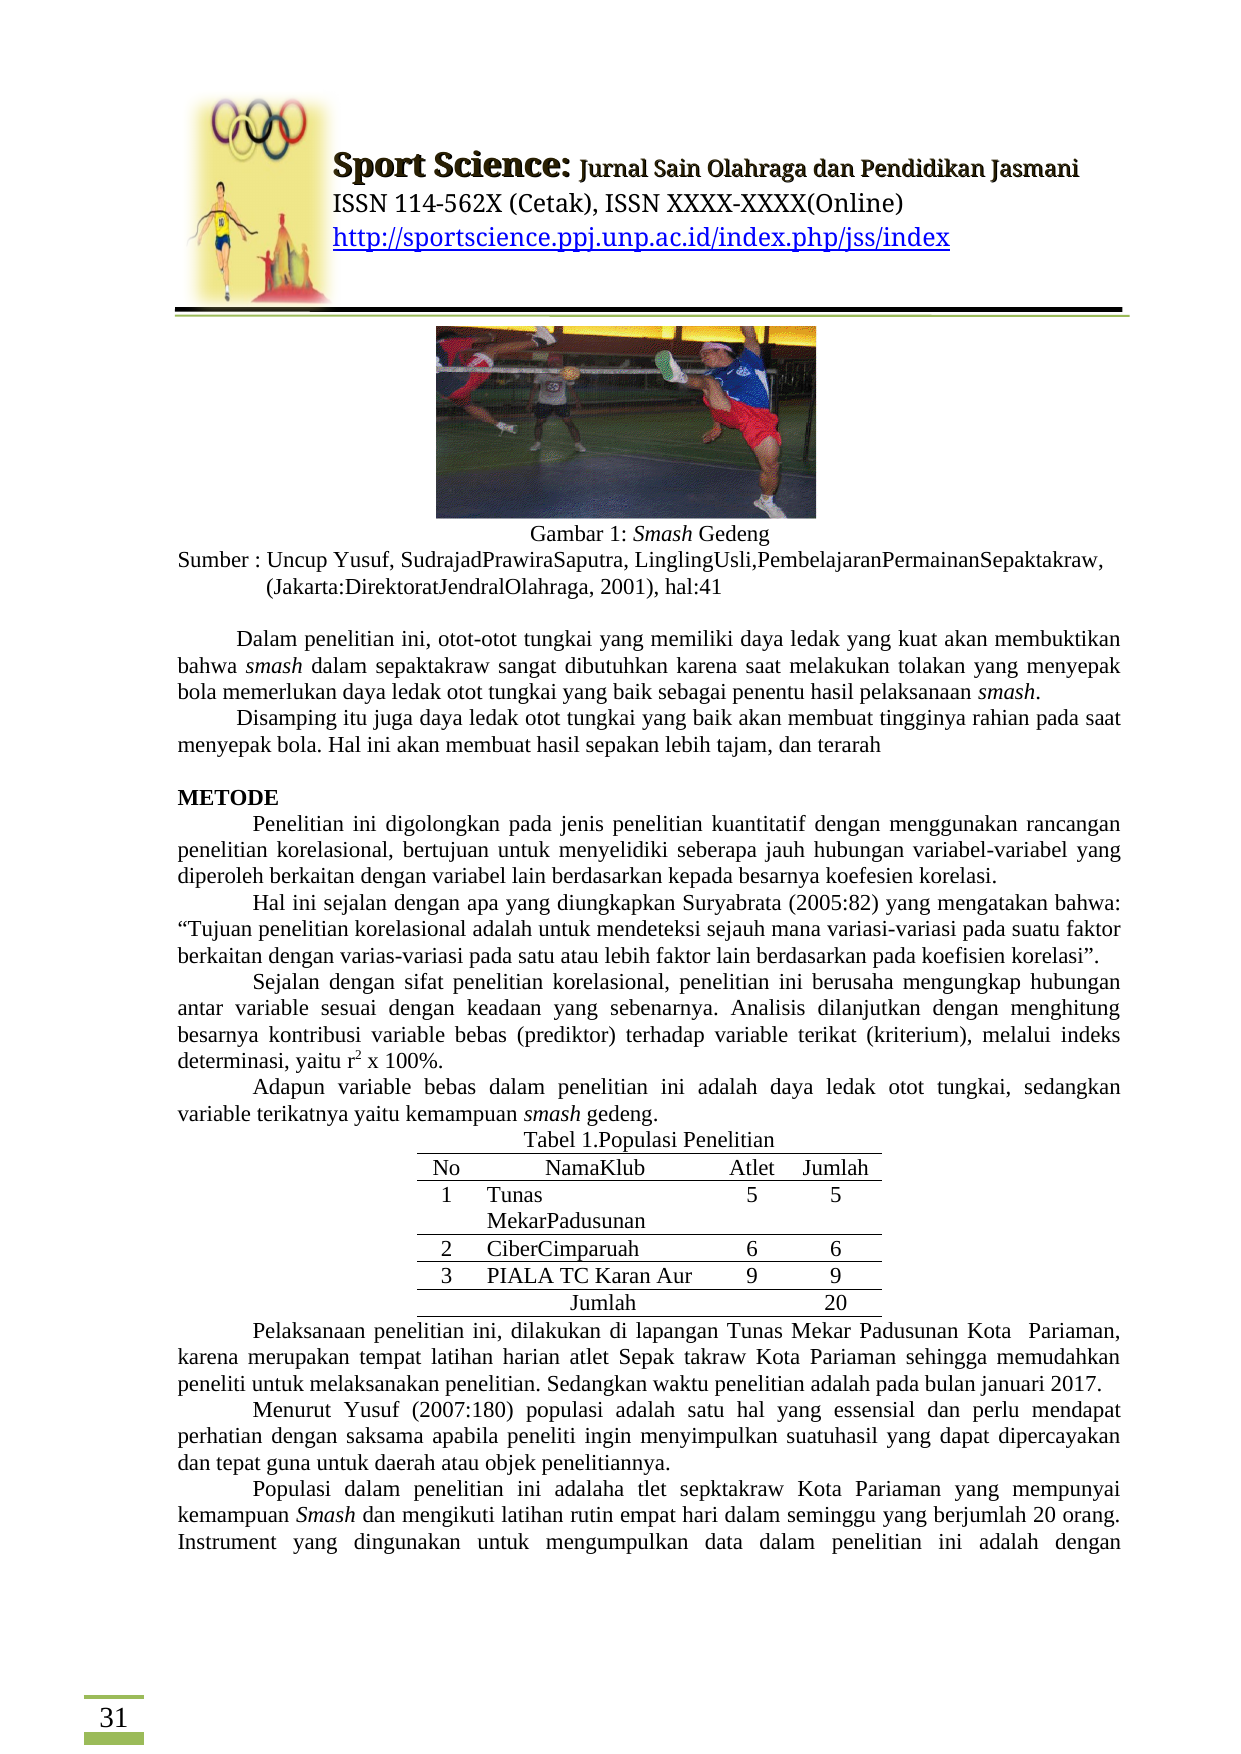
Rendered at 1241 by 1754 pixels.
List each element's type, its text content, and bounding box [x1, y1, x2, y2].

table_cell 5 [714, 1181, 789, 1234]
table_header No [417, 1154, 475, 1180]
table_cell 6 [714, 1235, 789, 1261]
table_cell 2 [417, 1235, 475, 1261]
table_header Jumlah [789, 1154, 882, 1180]
table_cell PIALA TC Karan Aur [475, 1262, 714, 1288]
table_cell Jumlah [417, 1290, 789, 1316]
text Disamping itu juga daya ledak otot tungkai yang baik akan membuat tingginya rahian pada saat menyepak bola. Hal ini akan membuat hasil sepakan lebih tajam, dan terarah [177, 704, 1122, 757]
table_cell 3 [417, 1262, 475, 1288]
text Gambar 1: Smash Gedeng [133, 520, 1122, 546]
table_cell 6 [789, 1235, 882, 1261]
text Sumber : Uncup Yusuf, SudrajadPrawiraSaputra, LinglingUsli,PembelajaranPermainanSepaktakraw, (Jakarta:DirektoratJendralOlahraga, 2001), hal:41 [177, 546, 1122, 599]
text Dalam penelitian ini, otot-otot tungkai yang memiliki daya ledak yang kuat akan membuktikan bahwa smash dalam sepaktakraw sangat dibutuhkan karena saat melakukan tolakan yang menyepak bola memerlukan daya ledak otot tungkai yang baik sebagai penentu hasil pelaksanaan smash. [177, 625, 1122, 704]
text Penelitian ini digolongkan pada jenis penelitian kuantitatif dengan menggunakan rancangan penelitian korelasional, bertujuan untuk menyelidiki seberapa jauh hubungan variabel-variabel yang diperoleh berkaitan dengan variabel lain berdasarkan kepada besarnya koefesien korelasi. [177, 810, 1122, 889]
table_cell 9 [714, 1262, 789, 1288]
text Sejalan dengan sifat penelitian korelasional, penelitian ini berusaha mengungkap hubungan antar variable sesuai dengan keadaan yang sebenarnya. Analisis dilanjutkan dengan menghitung besarnya kontribusi variable bebas (prediktor) terhadap variable terikat (kriterium), melalui indeks determinasi, yaitu r2 x 100%. [177, 968, 1122, 1073]
text Hal ini sejalan dengan apa yang diungkapkan Suryabrata (2005:82) yang mengatakan bahwa: “Tujuan penelitian korelasional adalah untuk mendeteksi sejauh mana variasi-variasi pada suatu faktor berkaitan dengan varias-variasi pada satu atau lebih faktor lain berdasarkan pada koefisien korelasi”. [177, 889, 1122, 968]
table_header NamaKlub [475, 1154, 714, 1180]
text Tabel 1.Populasi Penelitian [176, 1126, 1122, 1152]
text Menurut Yusuf (2007:180) populasi adalah satu hal yang essensial dan perlu mendapat perhatian dengan saksama apabila peneliti ingin menyimpulkan suatuhasil yang dapat dipercayakan dan tepat guna untuk daerah atau objek penelitiannya. [177, 1396, 1122, 1475]
table_cell CiberCimparuah [475, 1235, 714, 1261]
table_header Atlet [714, 1154, 789, 1180]
table_cell 1 [417, 1181, 475, 1234]
table_cell 5 [789, 1181, 882, 1234]
text Adapun variable bebas dalam penelitian ini adalah daya ledak otot tungkai, sedangkan variable terikatnya yaitu kemampuan smash gedeng. [177, 1073, 1122, 1126]
text Pelaksanaan penelitian ini, dilakukan di lapangan Tunas Mekar Padusunan Kota Pariaman, karena merupakan tempat latihan harian atlet Sepak takraw Kota Pariaman sehingga memudahkan peneliti untuk melaksanakan penelitian. Sedangkan waktu penelitian adalah pada bulan januari 2017. [177, 1317, 1122, 1396]
table_cell 9 [789, 1262, 882, 1288]
table_cell 20 [789, 1290, 882, 1316]
picture [434, 320, 821, 521]
table_cell Tunas MekarPadusunan [475, 1181, 714, 1234]
subtitle METODE [177, 783, 1122, 810]
picture [210, 118, 313, 291]
